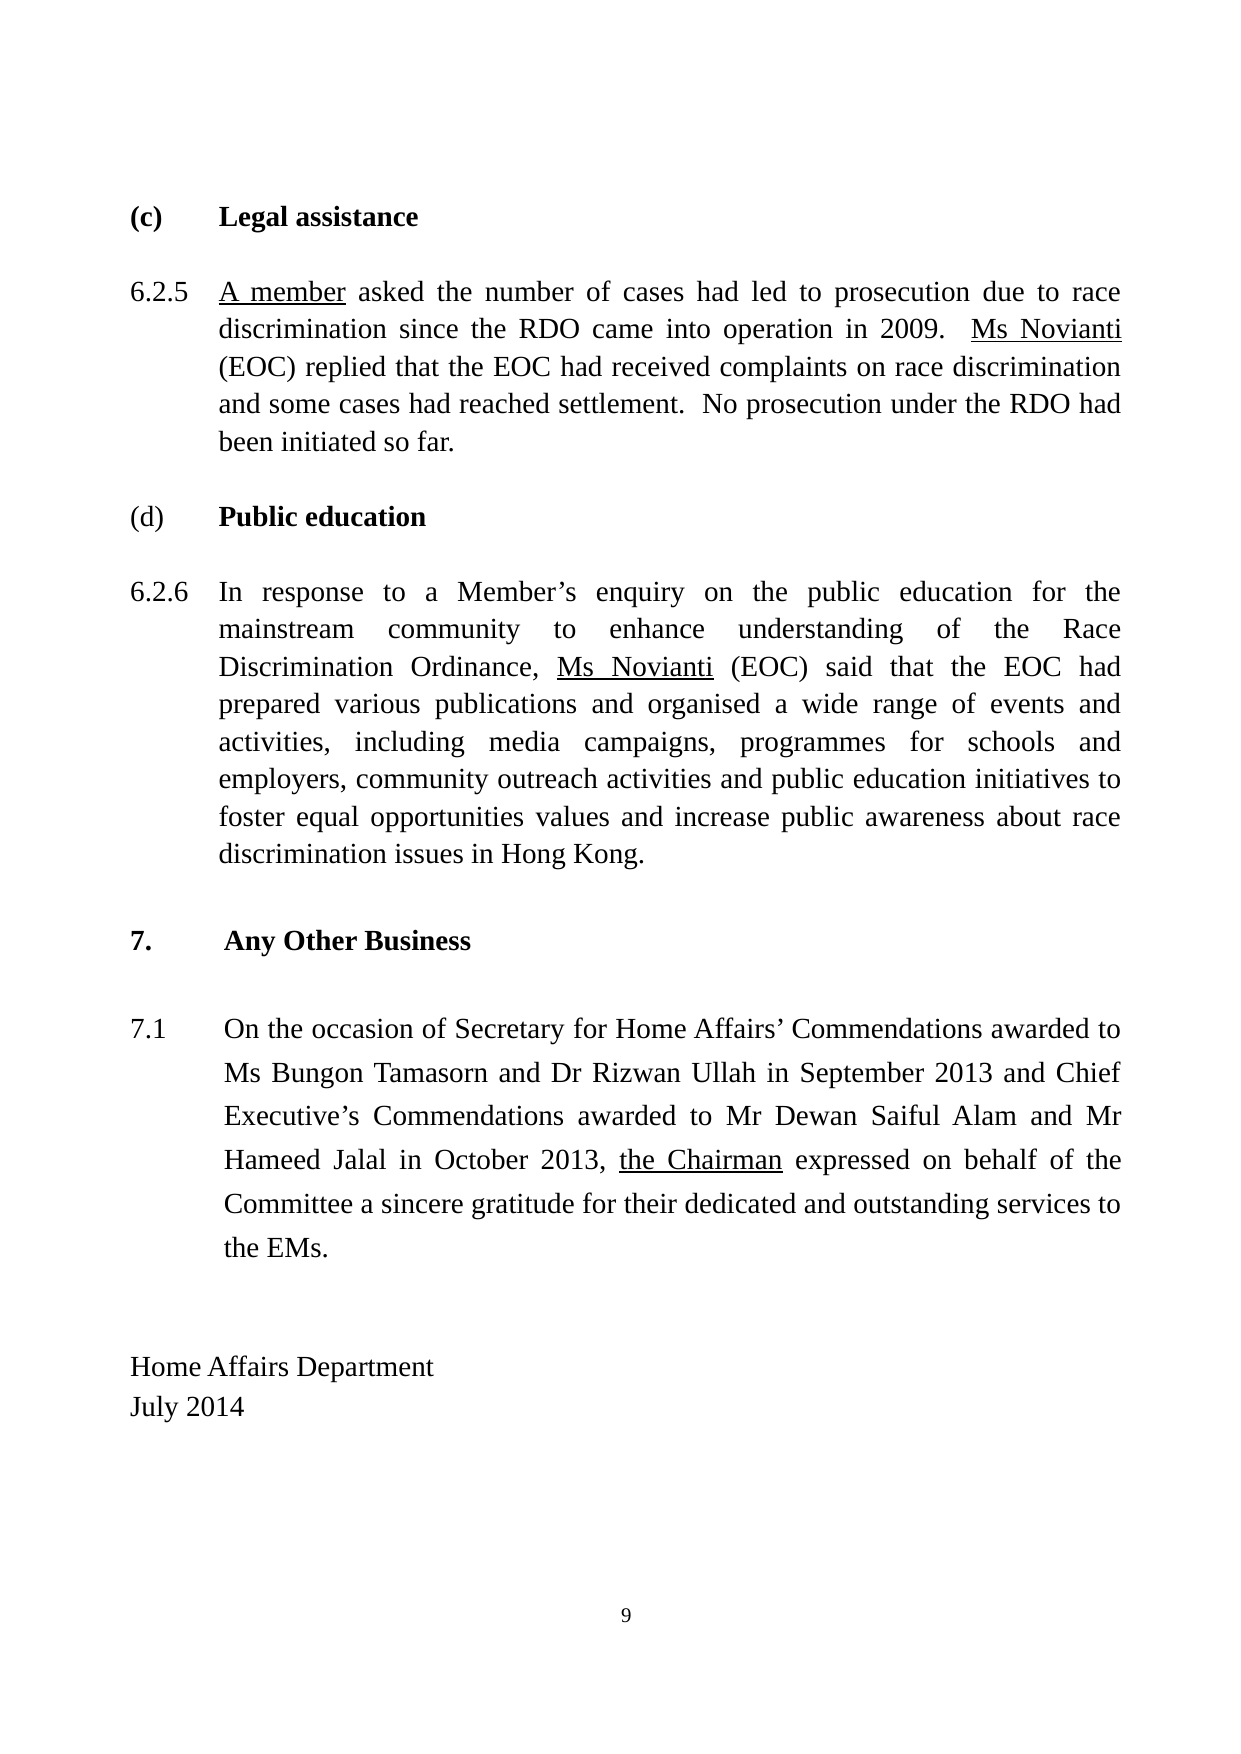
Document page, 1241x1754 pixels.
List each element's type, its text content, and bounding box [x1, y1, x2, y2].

text 6.2.5 A member asked the number of cases had led to prosecution due to race discrimination since the RDO came into operation in 2009. Ms Novianti (EOC) replied that the EOC had received complaints on race discrimination and some cases had reached settlement. No prosecution under the RDO had been initiated so far. [130, 272, 1122, 459]
text 7.1 On the occasion of Secretary for Home Affairs’ Commendations awarded to Ms Bungon Tamasorn and Dr Rizwan Ullah in September 2013 and Chief Executive’s Commendations awarded to Mr Dewan Saiful Alam and Mr Hameed Jalal in October 2013, the Chairman expressed on behalf of the Committee a sincere gratitude for their dedicated and outstanding services to the EMs. [130, 1003, 1122, 1266]
text July 2014 [130, 1384, 1122, 1424]
text (d) Public education [130, 497, 1122, 534]
text Home Affairs Department [130, 1345, 1122, 1384]
list Legal assistance [130, 197, 1122, 234]
text 6.2.6 In response to a Member’s enquiry on the public education for the mainstream community to enhance understanding of the Race Discrimination Ordinance, Ms Novianti (EOC) said that the EOC had prepared various publications and organised a wide range of events and activities, including media campaigns, programmes for schools and employers, community outreach activities and public education initiatives to foster equal opportunities values and increase public awareness about race discrimination issues in Hong Kong. [130, 572, 1122, 872]
text 7. Any Other Business [130, 916, 1122, 959]
